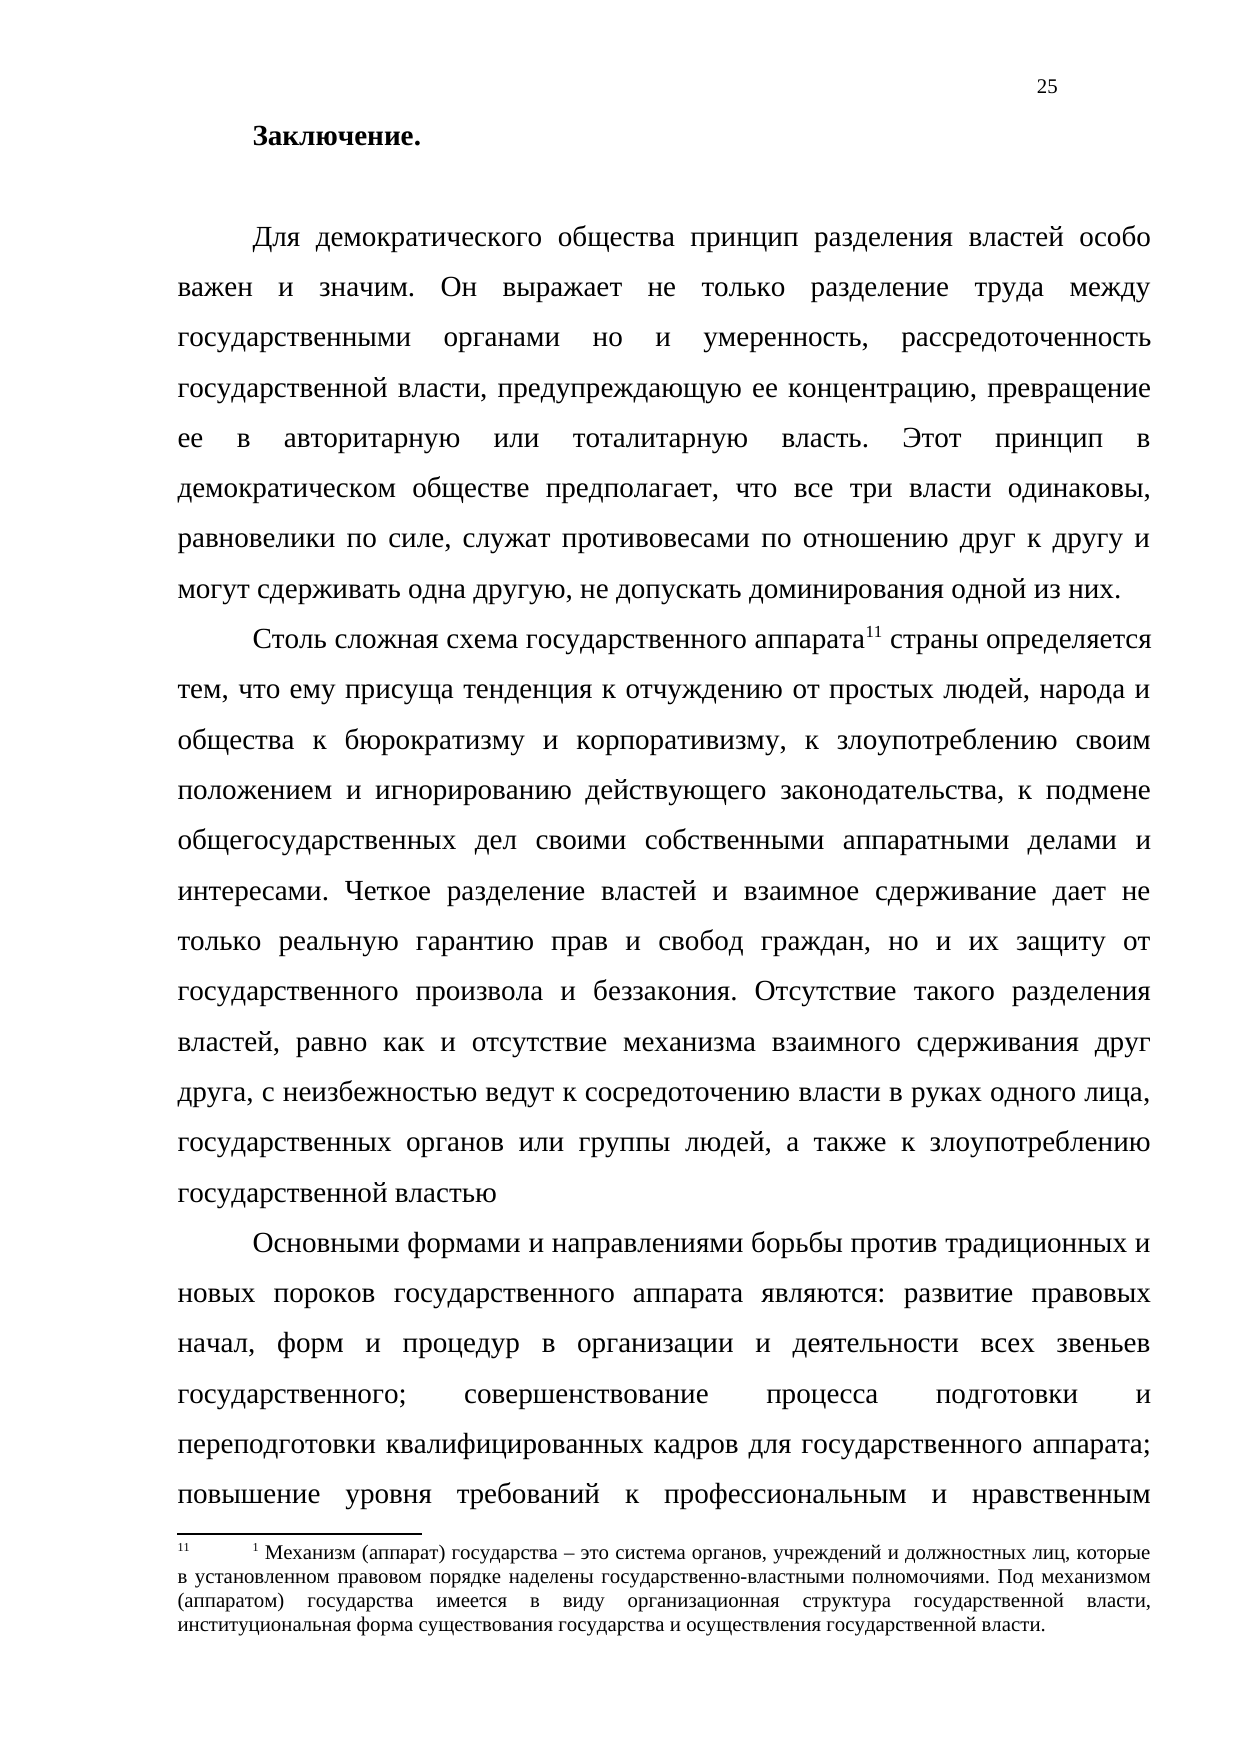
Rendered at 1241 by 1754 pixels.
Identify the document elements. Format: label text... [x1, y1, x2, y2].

text Для демократического общества принцип разделения властей особо важен и значим. Он выражает не только разделение труда между государственными органами но и умеренность, рассредоточенность государственной власти, предупреждающую ее концентрацию, превращение ее в авторитарную или тоталитарную власть. Этот принцип в демократическом обществе предполагает, что все три власти одинаковы, равновелики по силе, служат противовесами по отношению друг к другу и могут сдерживать одна другую, не допускать доминирования одной из них. [177, 219, 1152, 604]
text Заключение. [177, 118, 1152, 152]
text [177, 1225, 1152, 1510]
text Столь сложная схема государственного аппарата страны определяется тем, что ему присуща тенденция к отчуждению от простых людей, народа и общества к бюрократизму и корпоративизму, к злоупотреблению своим положением и игнорированию действующего законодательства, к подмене общегосударственных дел своими собственными аппаратными делами и интересами. Четкое разделение властей и взаимное сдерживание дает не только реальную гарантию прав и свобод граждан, но и их защиту от государственного произвола и беззакония. Отсутствие такого разделения властей, равно как и отсутствие механизма взаимного сдерживания друг друга, с неизбежностью ведут к сосредоточению власти в руках одного лица, государственных органов или группы людей, а также к злоупотреблению государственной властью [177, 621, 1152, 1208]
